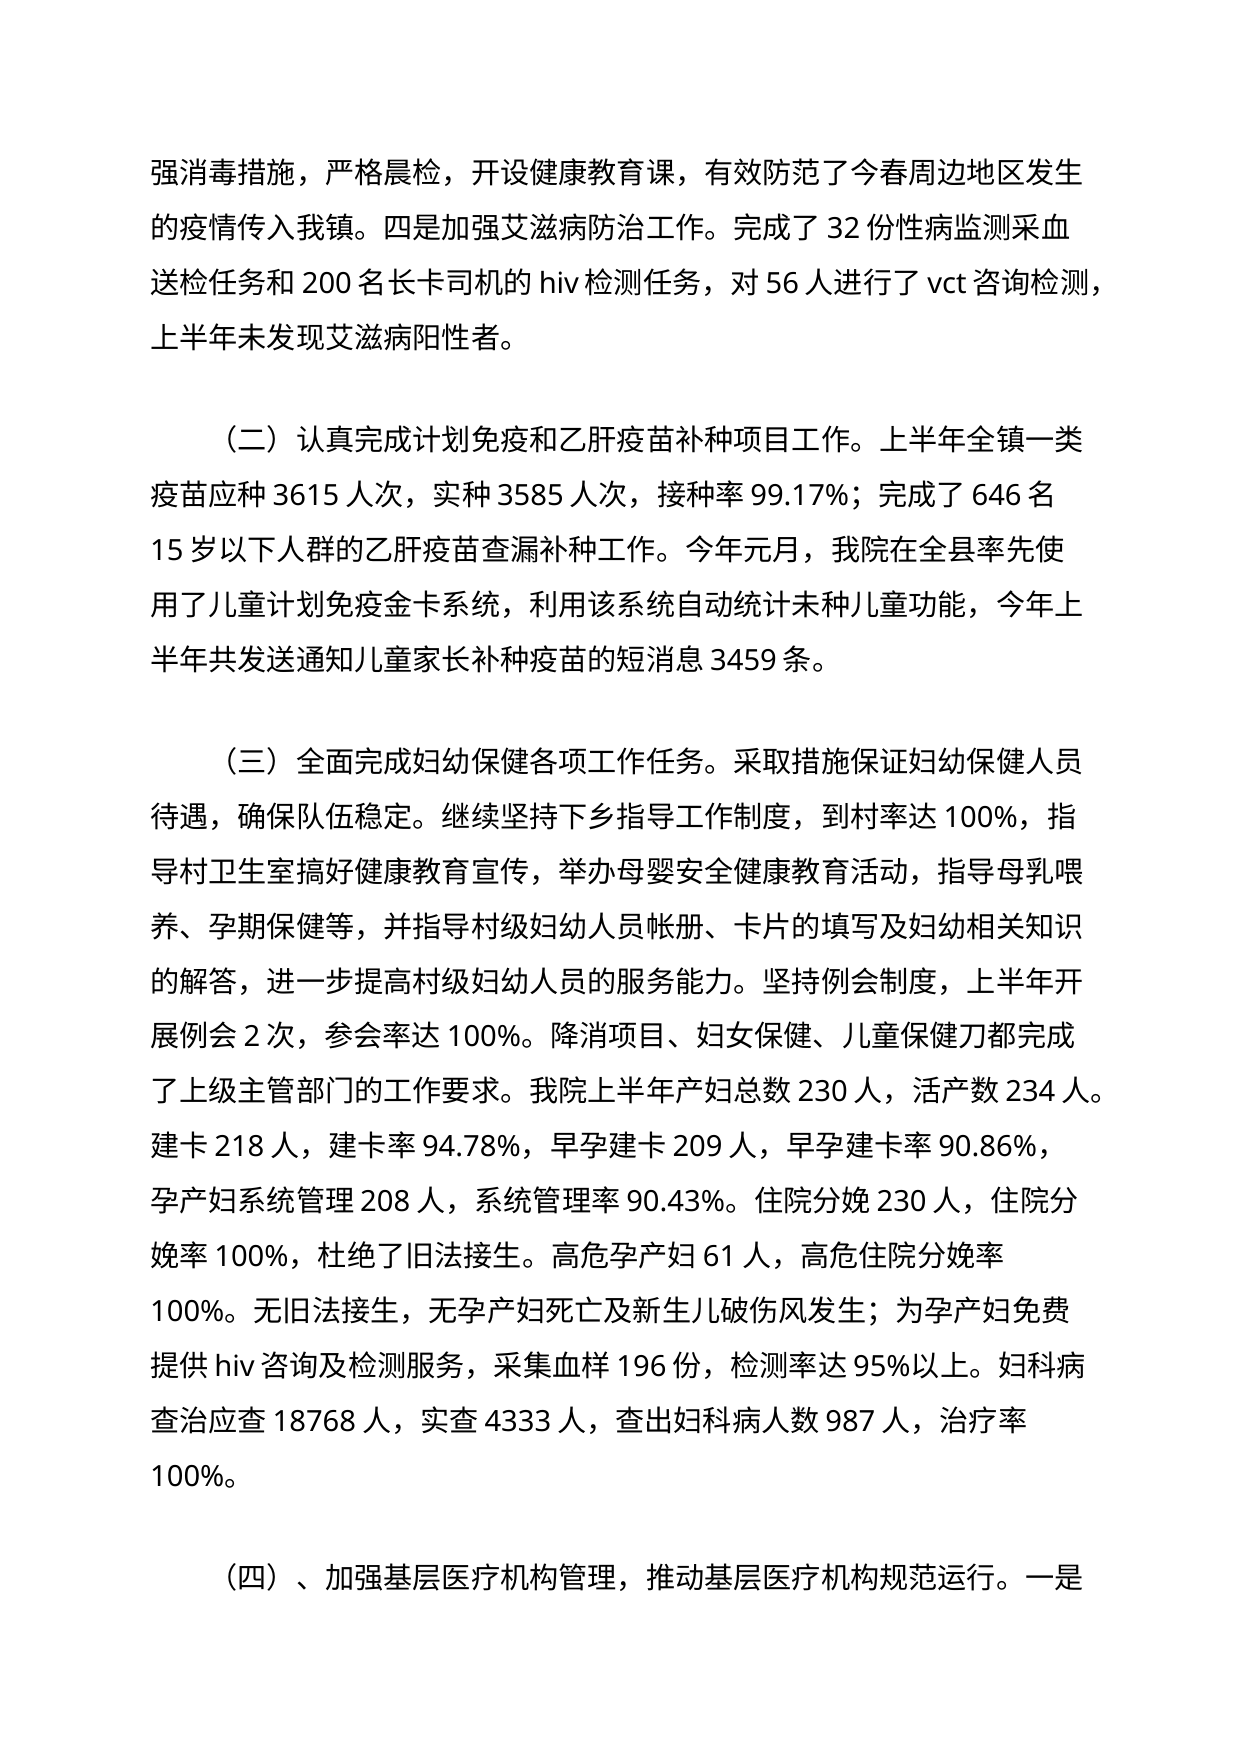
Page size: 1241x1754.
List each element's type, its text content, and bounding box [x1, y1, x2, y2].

text （二）认真完成计划免疫和乙肝疫苗补种项目工作。上半年全镇一类疫苗应种3615人次，实种3585人次，接种率99.17%；完成了646名15岁以下人群的乙肝疫苗查漏补种工作。今年元月，我院在全县率先使用了儿童计划免疫金卡系统，利用该系统自动统计未种儿童功能，今年上半年共发送通知儿童家长补种疫苗的短消息3459条。 [150, 417, 1090, 679]
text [150, 150, 1090, 357]
text （三）全面完成妇幼保健各项工作任务。采取措施保证妇幼保健人员待遇，确保队伍稳定。继续坚持下乡指导工作制度，到村率达100%，指导村卫生室搞好健康教育宣传，举办母婴安全健康教育活动，指导母乳喂养、孕期保健等，并指导村级妇幼人员帐册、卡片的填写及妇幼相关知识的解答，进一步提高村级妇幼人员的服务能力。坚持例会制度，上半年开展例会2次，参会率达100%。降消项目、妇女保健、儿童保健刀都完成了上级主管部门的工作要求。我院上半年产妇总数230人，活产数234人。建卡218人，建卡率94.78%，早孕建卡209人，早孕建卡率90.86%，孕产妇系统管理208人，系统管理率90.43%。住院分娩230人，住院分娩率100%，杜绝了旧法接生。高危孕产妇61人，高危住院分娩率100%。无旧法接生，无孕产妇死亡及新生儿破伤风发生；为孕产妇免费提供hiv咨询及检测服务，采集血样196份，检测率达95%以上。妇科病查治应查18768人，实查4333人，查出妇科病人数987人，治疗率100%。 [150, 738, 1090, 1495]
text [150, 1555, 1090, 1597]
